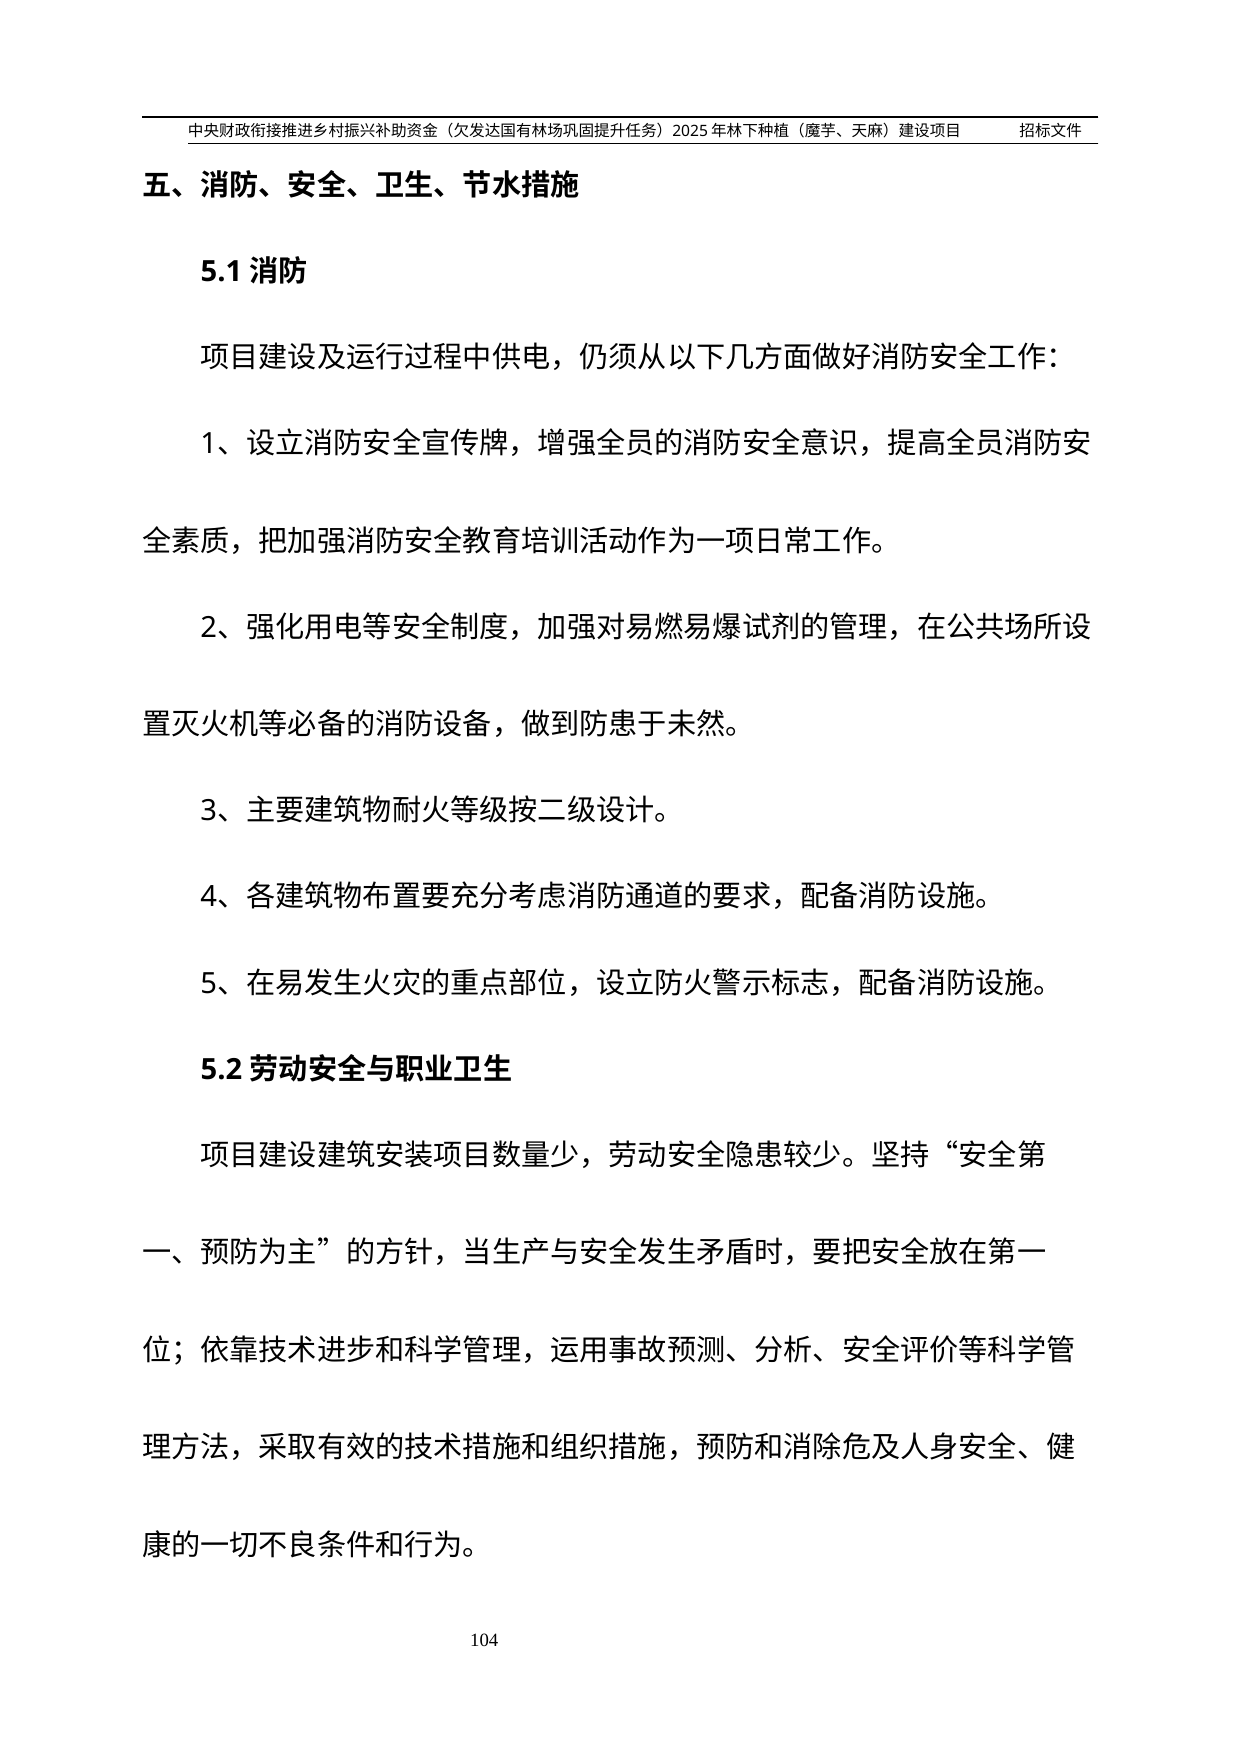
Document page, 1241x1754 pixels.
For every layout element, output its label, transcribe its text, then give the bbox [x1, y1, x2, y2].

text 五、消防、安全、卫生、节水措施 [142, 150, 1098, 215]
text 2、强化用电等安全制度，加强对易燃易爆试剂的管理，在公共场所设置灭火机等必备的消防设备，做到防患于未然。 [142, 592, 1098, 754]
text 5.2 劳动安全与职业卫生 [142, 1034, 1098, 1099]
text 1、设立消防安全宣传牌，增强全员的消防安全意识，提高全员消防安全素质，把加强消防安全教育培训活动作为一项日常工作。 [142, 408, 1098, 571]
text 3、主要建筑物耐火等级按二级设计。 [142, 776, 1098, 841]
text 5.1 消防 [142, 236, 1098, 301]
text 项目建设建筑安装项目数量少，劳动安全隐患较少。坚持“安全第一、预防为主”的方针，当生产与安全发生矛盾时，要把安全放在第一位；依靠技术进步和科学管理，运用事故预测、分析、安全评价等科学管理方法，采取有效的技术措施和组织措施，预防和消除危及人身安全、健康的一切不良条件和行为。 [142, 1120, 1098, 1575]
text 5、在易发生火灾的重点部位，设立防火警示标志，配备消防设施。 [142, 948, 1098, 1013]
text 4、各建筑物布置要充分考虑消防通道的要求，配备消防设施。 [142, 862, 1098, 927]
text 项目建设及运行过程中供电，仍须从以下几方面做好消防安全工作： [142, 322, 1098, 387]
